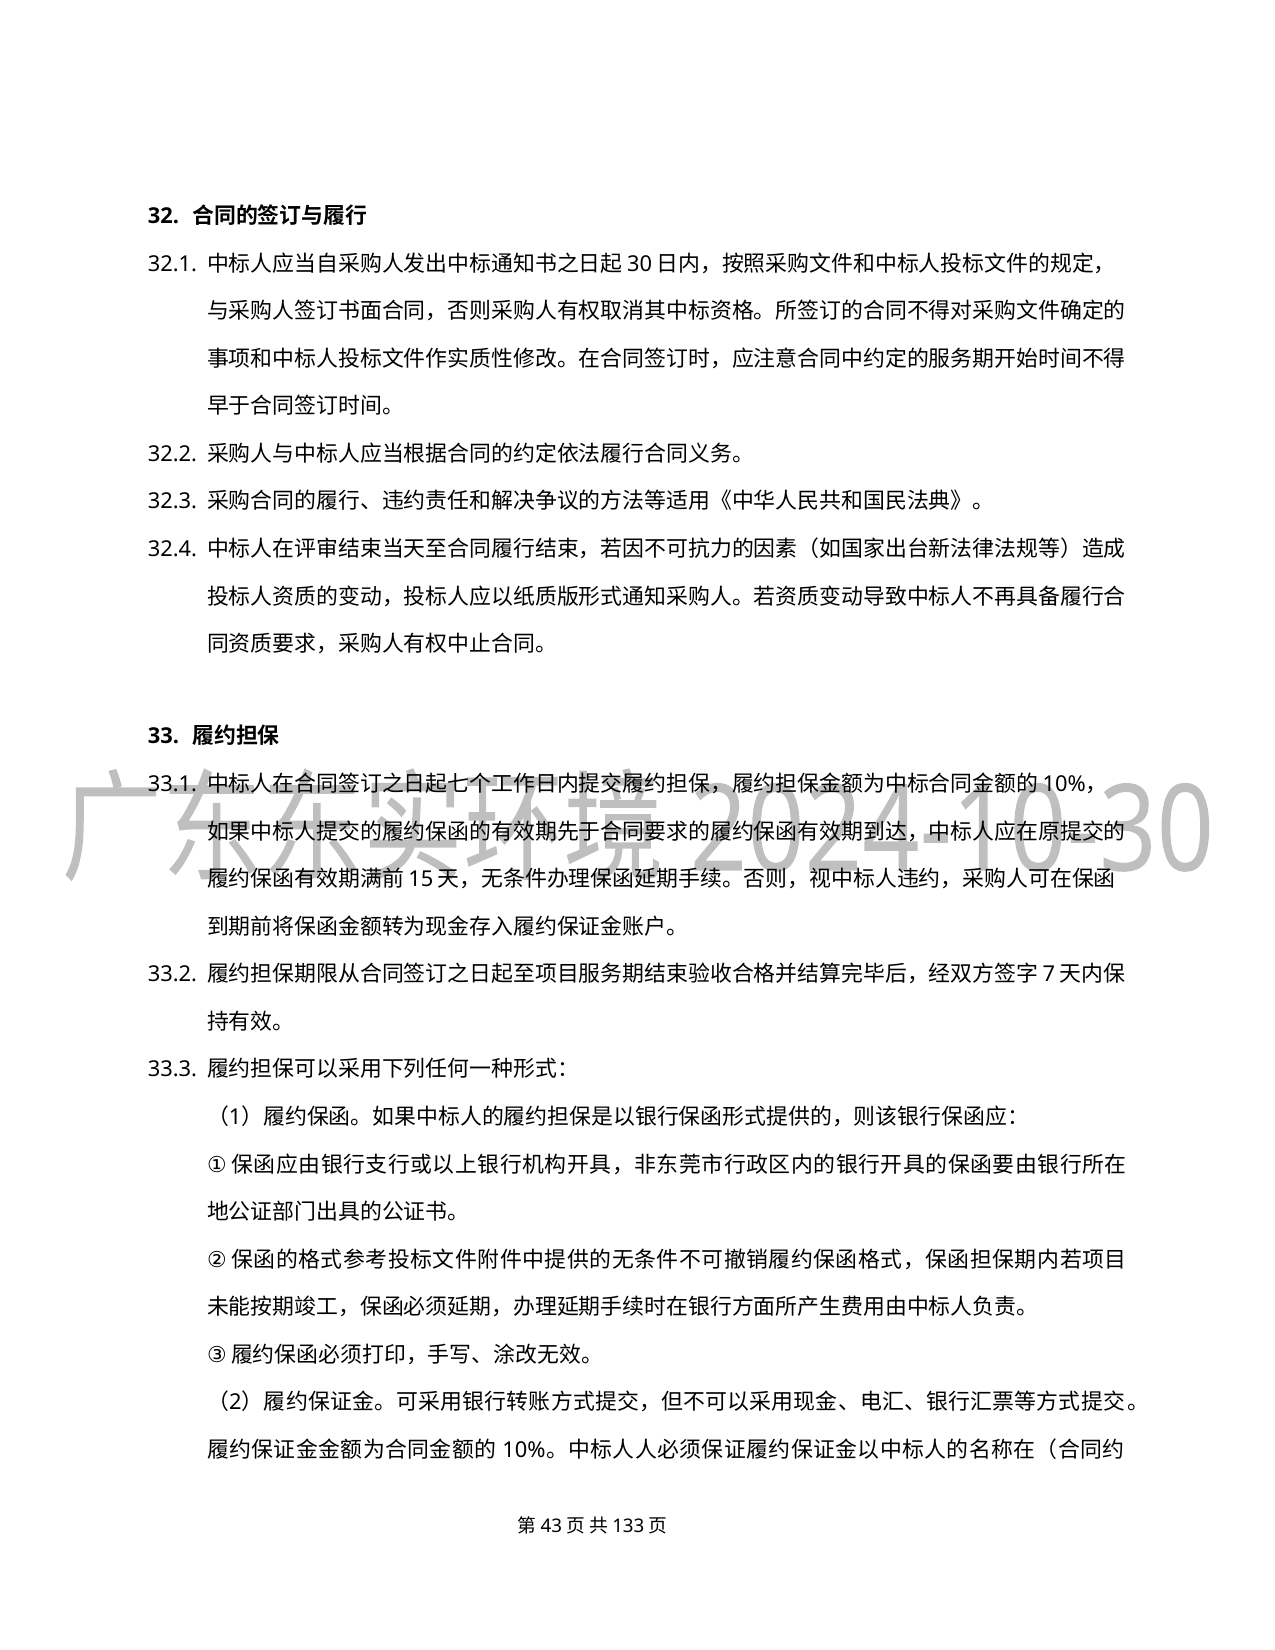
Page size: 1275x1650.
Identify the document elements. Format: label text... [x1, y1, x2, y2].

list 履约担保期限从合同签订之日起至项目服务期结束验收合格并结算完毕后，经双方签字7天内保持有效。 [148, 956, 1127, 1036]
list 采购合同的履行、违约责任和解决争议的方法等适用《中华人民共和国民法典》。 [148, 483, 1127, 515]
list 中标人应当自采购人发出中标通知书之日起30日内，按照采购文件和中标人投标文件的规定，与采购人签订书面合同，否则采购人有权取消其中标资格。所签订的合同不得对采购文件确定的事项和中标人投标文件作实质性修改。在合同签订时，应注意合同中约定的服务期开始时间不得早于合同签订时间。 [148, 246, 1127, 420]
subtitle 履约担保 [148, 718, 1127, 750]
text ②保函的格式参考投标文件附件中提供的无条件不可撤销履约保函格式，保函担保期内若项目未能按期竣工，保函必须延期，办理延期手续时在银行方面所产生费用由中标人负责。 [207, 1242, 1127, 1321]
list 中标人在评审结束当天至合同履行结束，若因不可抗力的因素（如国家出台新法律法规等）造成投标人资质的变动，投标人应以纸质版形式通知采购人。若资质变动导致中标人不再具备履行合同资质要求，采购人有权中止合同。 [148, 531, 1127, 658]
text ①保函应由银行支行或以上银行机构开具，非东莞市行政区内的银行开具的保函要由银行所在地公证部门出具的公证书。 [207, 1147, 1127, 1226]
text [207, 1384, 1127, 1464]
subtitle 合同的签订与履行 [148, 198, 1127, 230]
list 中标人在合同签订之日起七个工作日内提交履约担保，履约担保金额为中标合同金额的10%，如果中标人提交的履约保函的有效期先于合同要求的履约保函有效期到达，中标人应在原提交的履约保函有效期满前15天，无条件办理保函延期手续。否则，视中标人违约，采购人可在保函到期前将保函金额转为现金存入履约保证金账户。 [148, 766, 1127, 940]
list 履约担保可以采用下列任何一种形式： [148, 1051, 1127, 1083]
list 采购人与中标人应当根据合同的约定依法履行合同义务。 [148, 436, 1127, 468]
text （1）履约保函。如果中标人的履约担保是以银行保函形式提供的，则该银行保函应： [207, 1099, 1127, 1131]
text ③履约保函必须打印，手写、涂改无效。 [207, 1337, 1127, 1368]
